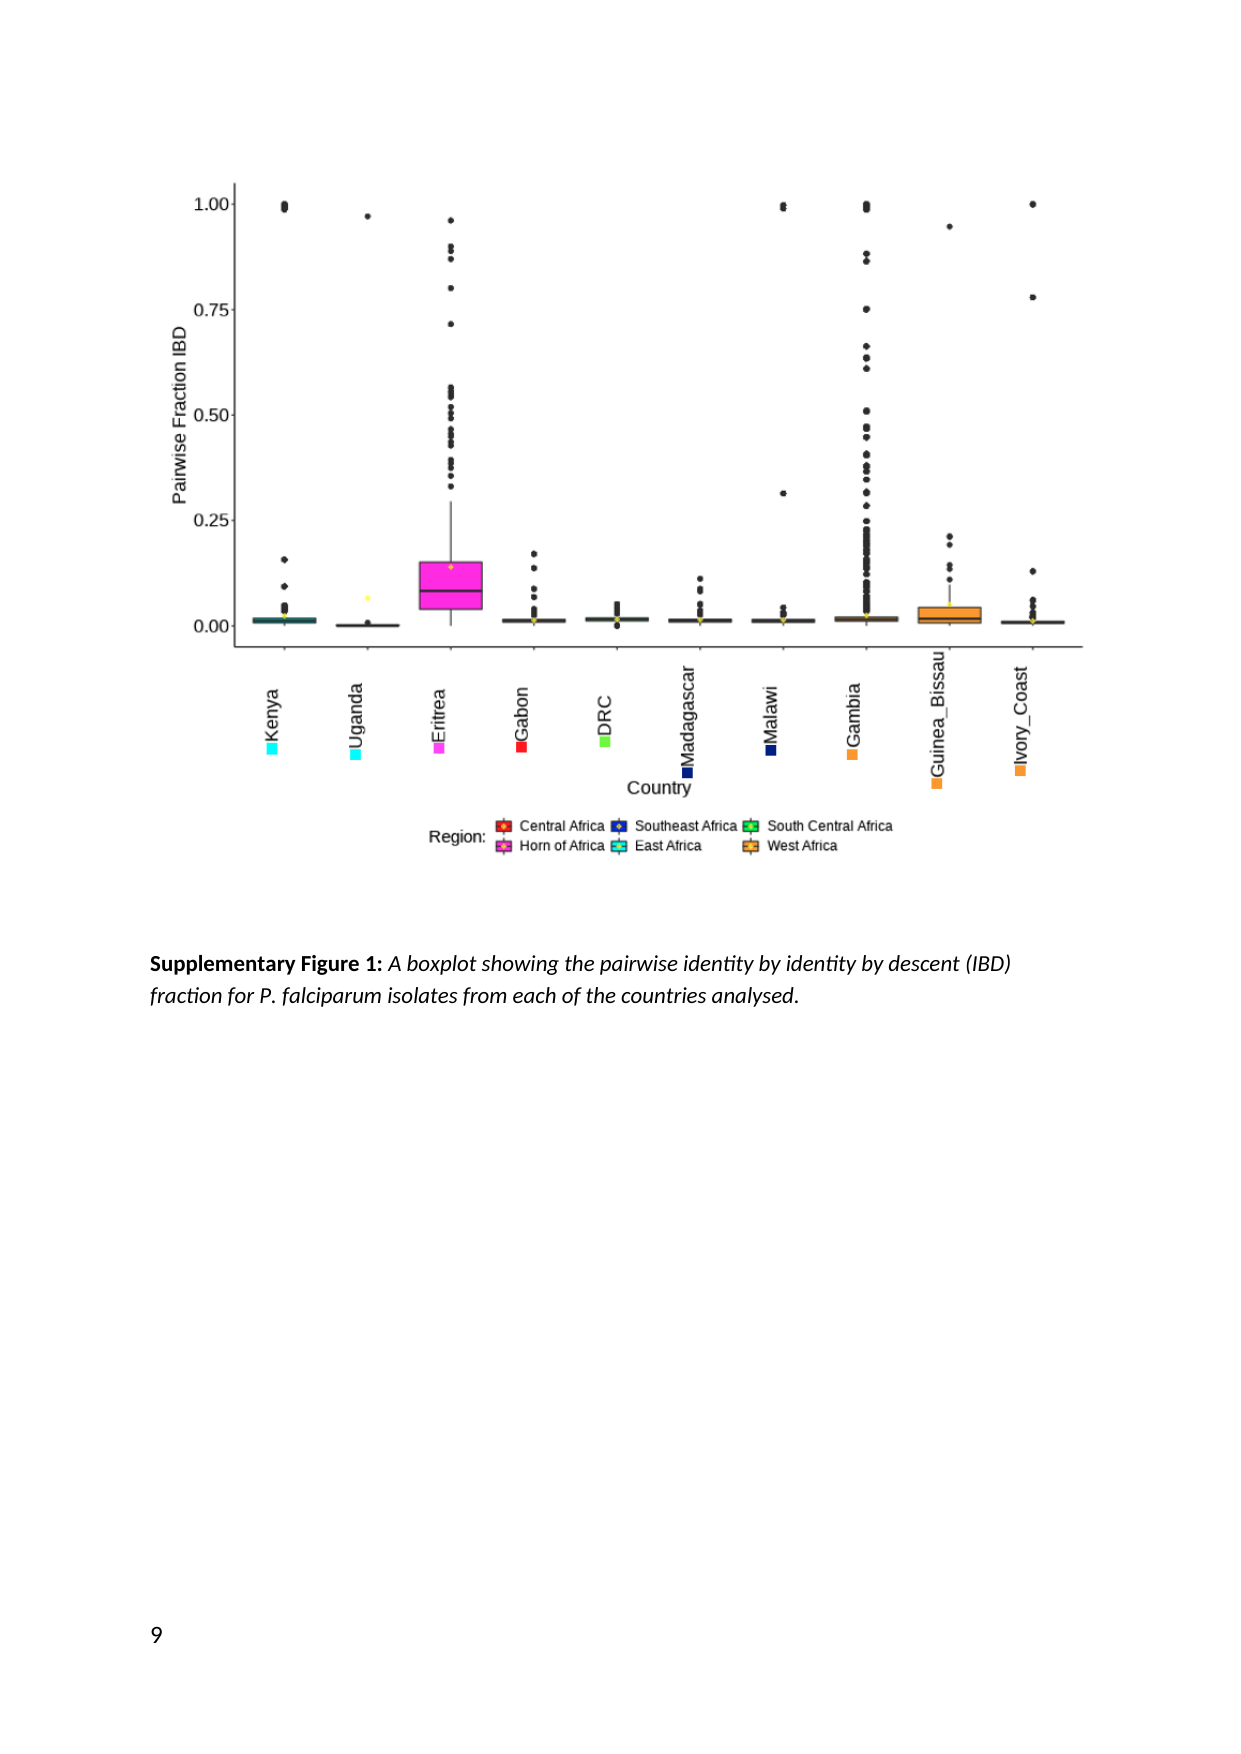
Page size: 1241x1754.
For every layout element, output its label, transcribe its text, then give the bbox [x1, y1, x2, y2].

text Supplementary Figure 1: A boxplot showing the pairwise identity by identity by descent (IBD) fraction for P. falciparum isolates from each of the countries analysed. [150, 949, 1090, 1009]
picture [150, 150, 1091, 864]
